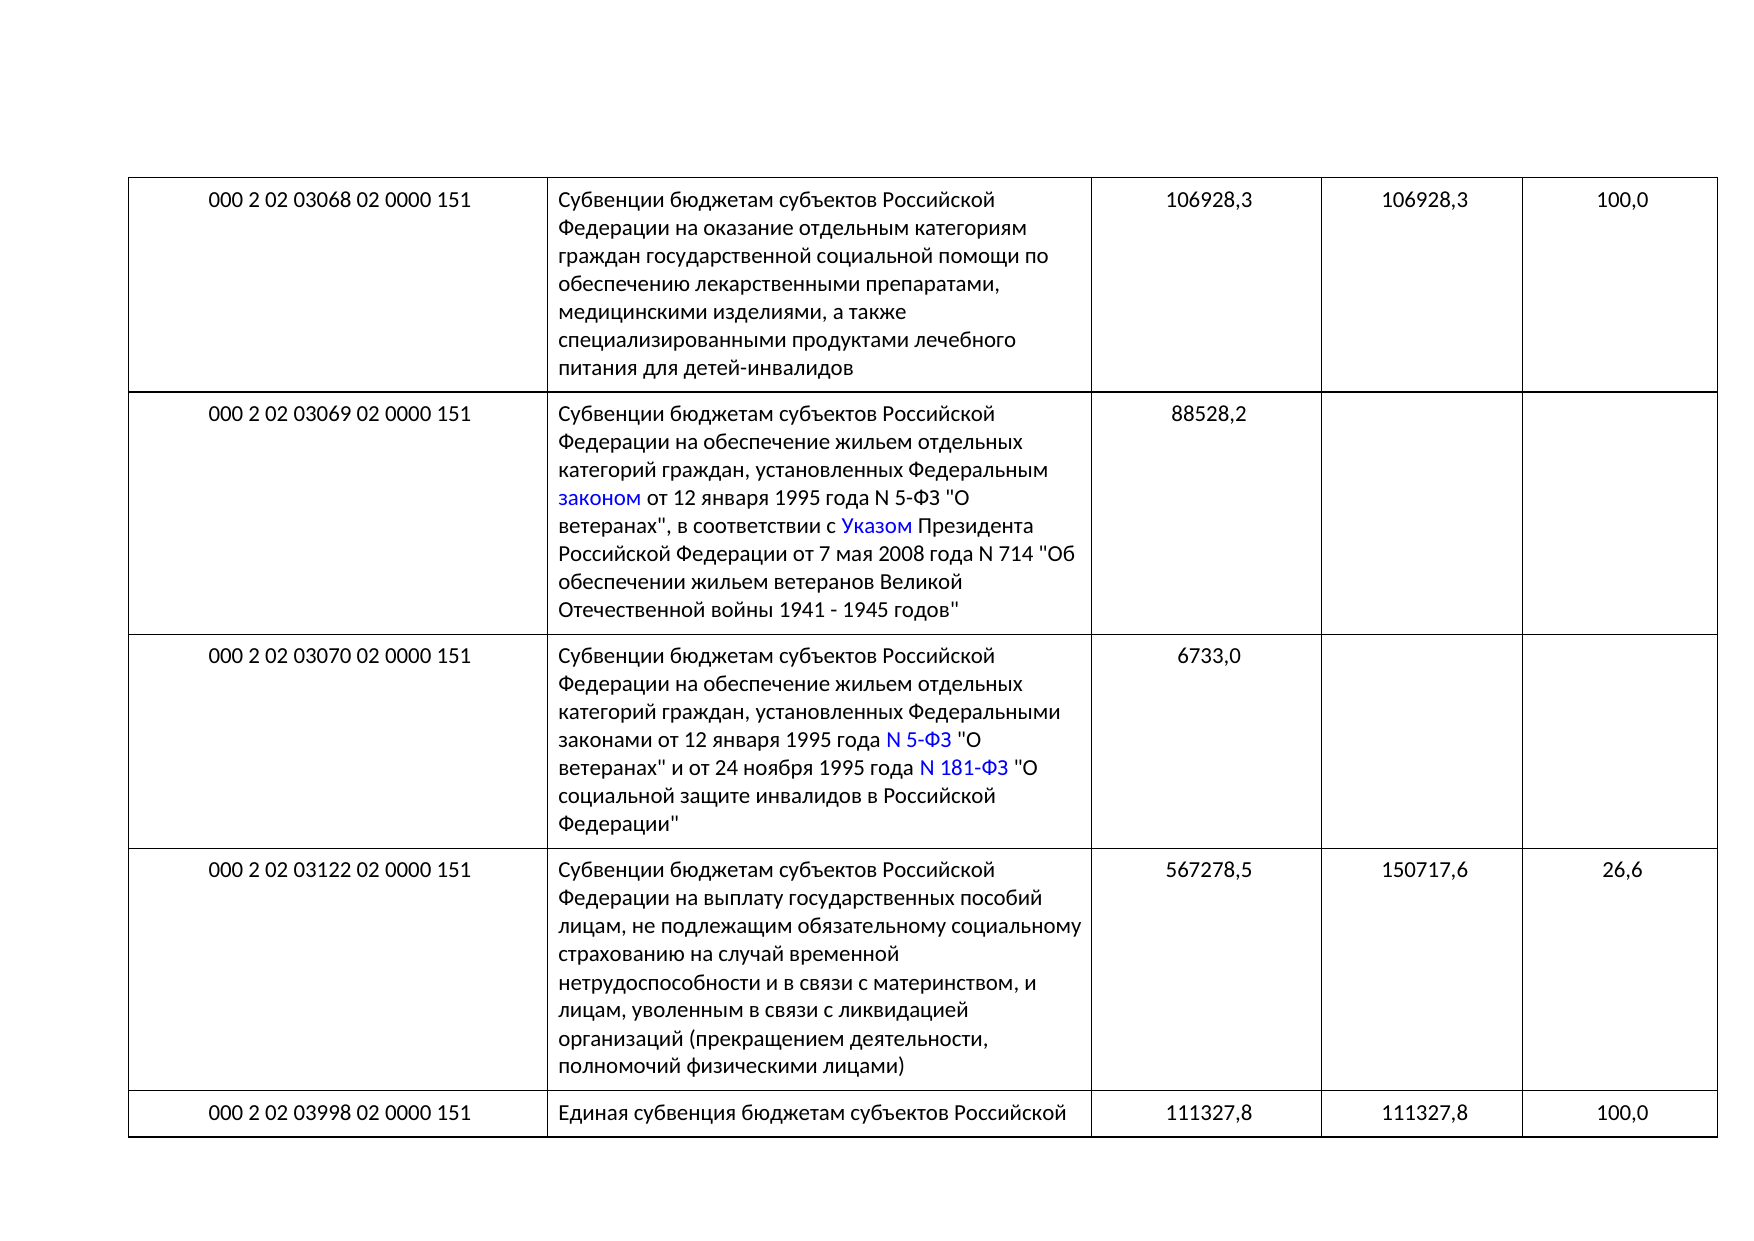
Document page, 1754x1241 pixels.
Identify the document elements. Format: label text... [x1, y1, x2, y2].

table_cell 106928,3 [1092, 178, 1321, 391]
table_cell [1322, 393, 1522, 634]
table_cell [548, 1091, 1091, 1136]
table_cell Субвенции бюджетам субъектов Российской Федерации на обеспечение жильем отдельных категорий граждан, установленных Федеральным законом от 12 января 1995 года N 5-ФЗ "О ветеранах", в соответствии с Указом Президента Российской Федерации от 7 мая 2008 года N 714 "Об обеспечении жильем ветеранов Великой Отечественной войны 1941 - 1945 годов" [548, 393, 1091, 634]
table_cell 567278,5 [1092, 849, 1321, 1090]
table_cell Субвенции бюджетам субъектов Российской Федерации на выплату государственных пособий лицам, не подлежащим обязательному социальному страхованию на случай временной нетрудоспособности и в связи с материнством, и лицам, уволенным в связи с ликвидацией организаций (прекращением деятельности, полномочий физическими лицами) [548, 849, 1091, 1090]
table_cell 111327,8 [1322, 1091, 1522, 1136]
table_cell 106928,3 [1322, 178, 1522, 391]
table_cell [1523, 635, 1717, 848]
table_cell 111327,8 [1092, 1091, 1321, 1136]
table_cell 100,0 [1523, 178, 1717, 391]
table_cell 100,0 [1523, 1091, 1717, 1136]
table_cell 150717,6 [1322, 849, 1522, 1090]
table_cell 88528,2 [1092, 393, 1321, 634]
table_cell 000 2 02 03069 02 0000 151 [129, 393, 547, 634]
table_cell [1322, 635, 1522, 848]
table_cell 000 2 02 03068 02 0000 151 [129, 178, 547, 391]
table_cell 26,6 [1523, 849, 1717, 1090]
table_cell 000 2 02 03070 02 0000 151 [129, 635, 547, 848]
table_cell 000 2 02 03122 02 0000 151 [129, 849, 547, 1090]
table_cell Субвенции бюджетам субъектов Российской Федерации на обеспечение жильем отдельных категорий граждан, установленных Федеральными законами от 12 января 1995 года N 5-ФЗ "О ветеранах" и от 24 ноября 1995 года N 181-ФЗ "О социальной защите инвалидов в Российской Федерации" [548, 635, 1091, 848]
table_cell [1523, 393, 1717, 634]
table_cell Субвенции бюджетам субъектов Российской Федерации на оказание отдельным категориям граждан государственной социальной помощи по обеспечению лекарственными препаратами, медицинскими изделиями, а также специализированными продуктами лечебного питания для детей-инвалидов [548, 178, 1091, 391]
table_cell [129, 1091, 547, 1136]
table_cell 6733,0 [1092, 635, 1321, 848]
